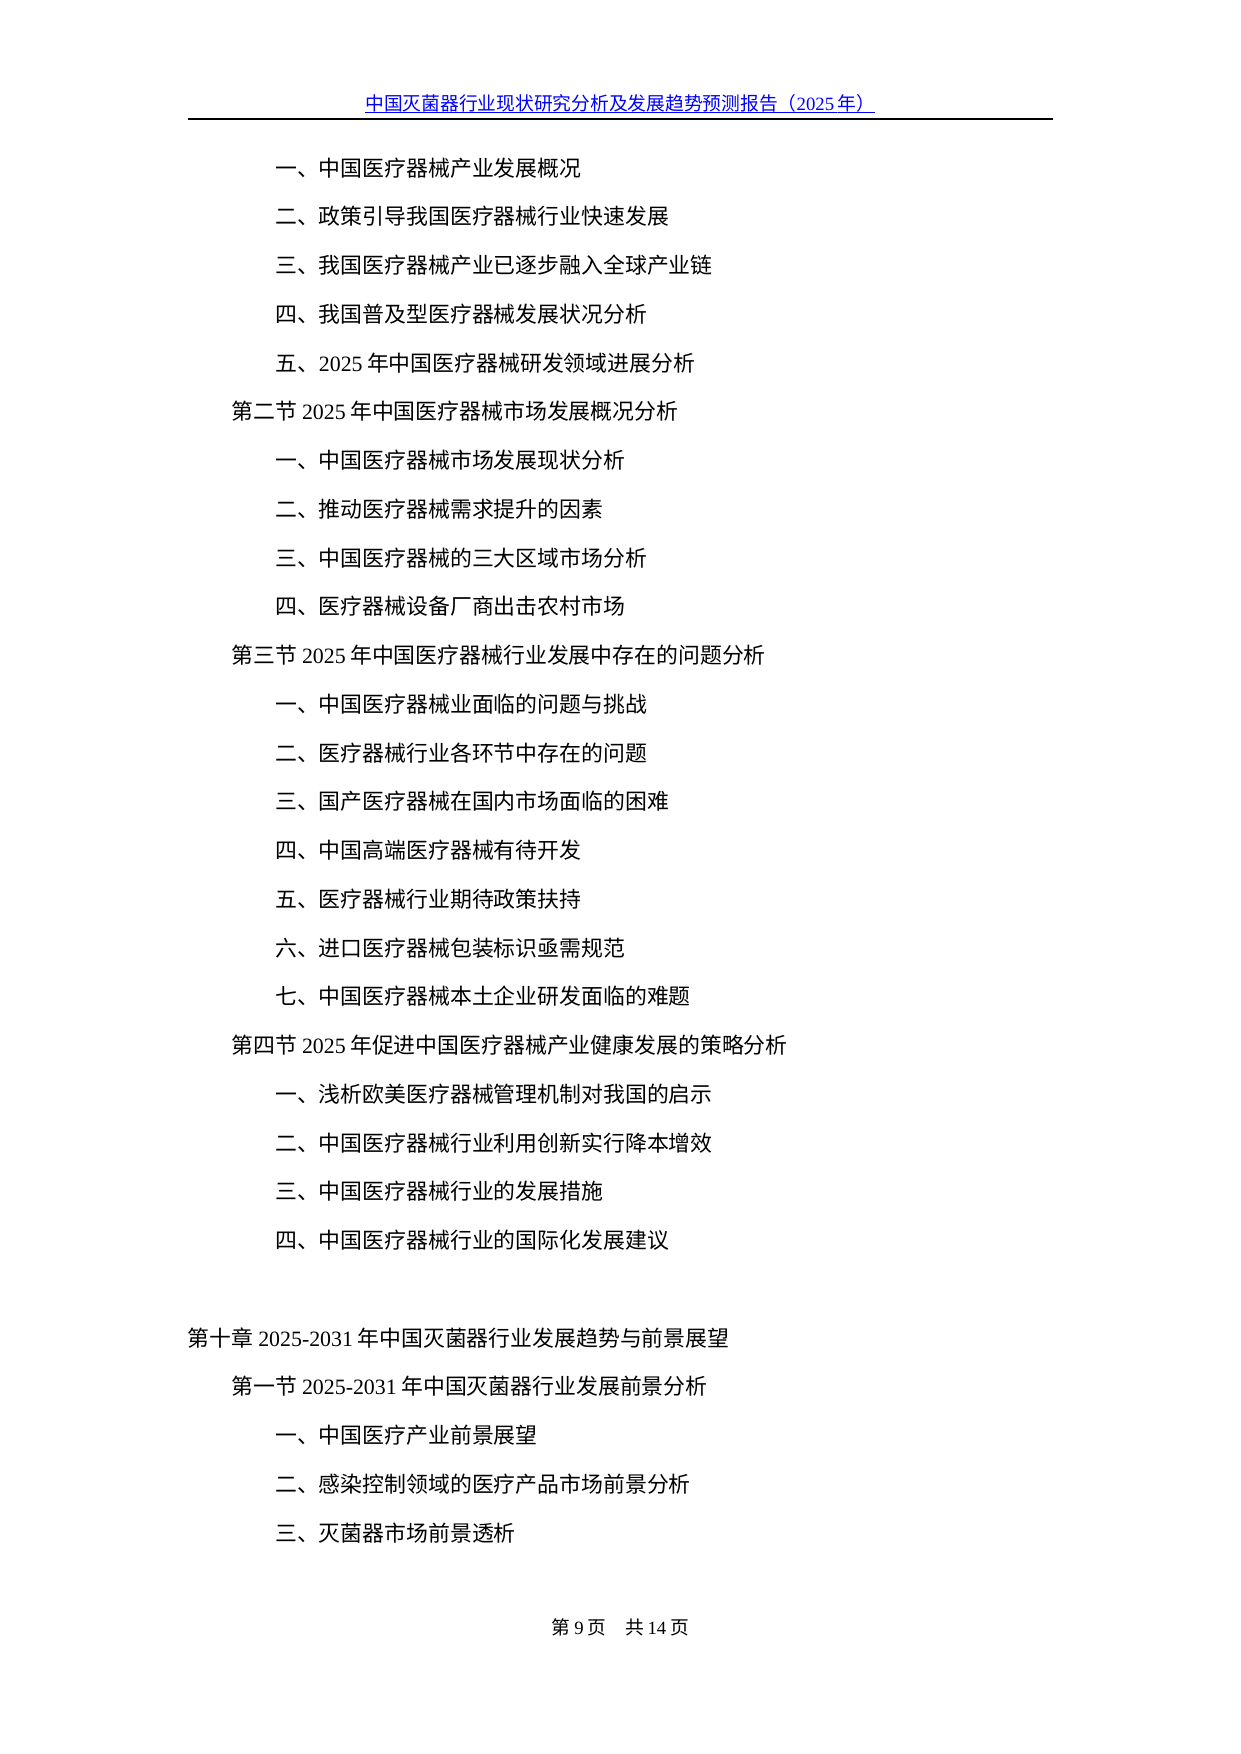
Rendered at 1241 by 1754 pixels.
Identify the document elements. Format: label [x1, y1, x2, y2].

text [187, 150, 1053, 1548]
